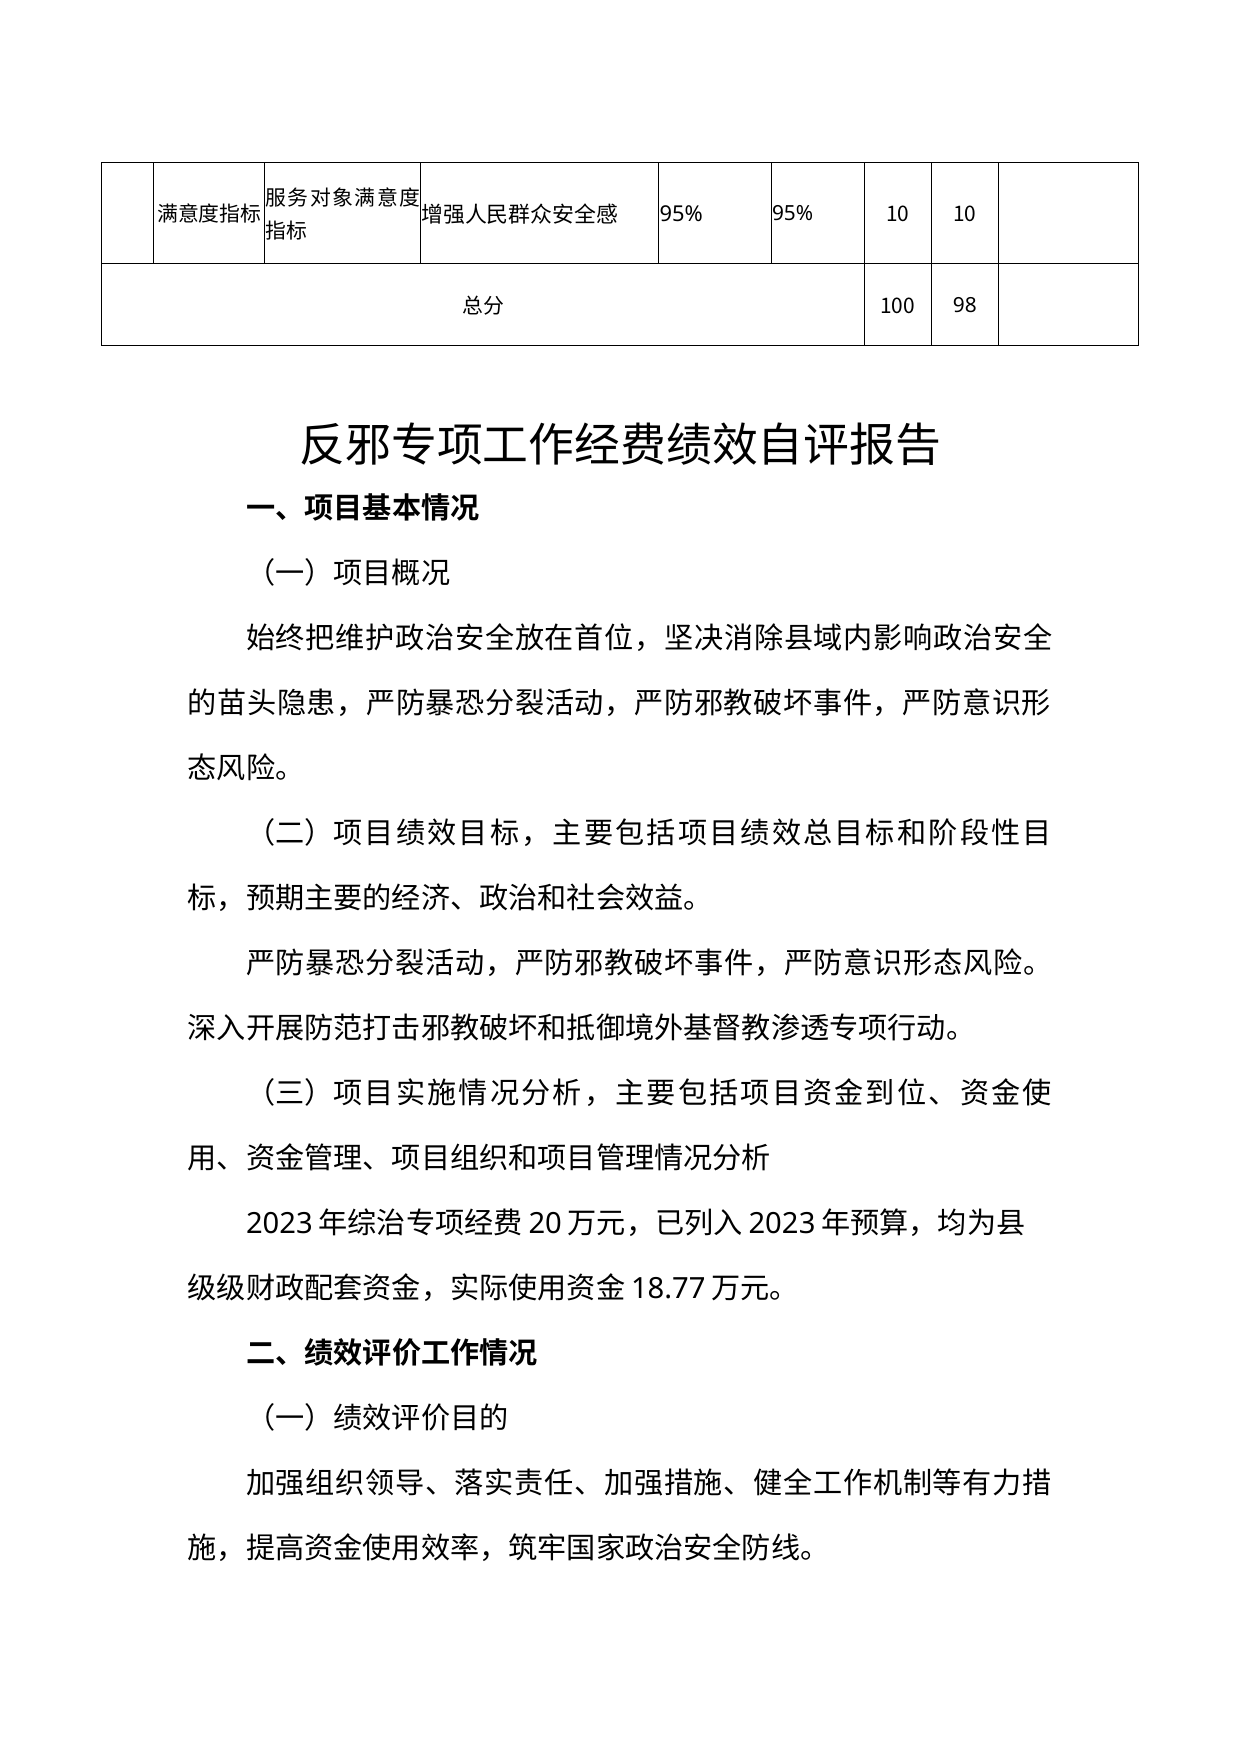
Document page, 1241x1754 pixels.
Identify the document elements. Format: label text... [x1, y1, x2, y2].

table_cell [999, 264, 1138, 345]
list 项目绩效目标，主要包括项目绩效总目标和阶段性目标，预期主要的经济、政治和社会效益。 [187, 798, 1053, 928]
table_cell 总分 [102, 264, 864, 345]
text 严防暴恐分裂活动，严防邪教破坏事件，严防意识形态风险。深入开展防范打击邪教破坏和抵御境外基督教渗透专项行动。 [187, 928, 1053, 1058]
table_cell 98 [932, 264, 998, 345]
text 始终把维护政治安全放在首位，坚决消除县域内影响政治安全的苗头隐患，严防暴恐分裂活动，严防邪教破坏事件，严防意识形态风险。 [187, 603, 1053, 798]
table_cell 服务对象满意度指标 [265, 163, 420, 262]
list 项目实施情况分析，主要包括项目资金到位、资金使用、资金管理、项目组织和项目管理情况分析 [187, 1058, 1053, 1188]
list 级级财政配套资金，实际使用资金18.77万元。 [187, 1253, 1053, 1318]
table_cell 10 [865, 163, 931, 262]
list 2023年综治专项经费20万元，已列入2023年预算，均为县 [246, 1188, 1053, 1253]
table_cell 10 [932, 163, 998, 262]
text （一）项目概况 [187, 538, 1053, 603]
table_cell [999, 163, 1138, 262]
table_cell 满意度指标 [154, 163, 264, 262]
table_cell 增强人民群众安全感 [421, 163, 658, 262]
table_cell 100 [865, 264, 931, 345]
table_cell 95% [772, 163, 864, 262]
list 反邪专项工作经费绩效自评报告 [187, 411, 1053, 473]
table_cell 95% [659, 163, 771, 262]
text 二、绩效评价工作情况 [187, 1318, 1053, 1383]
text 加强组织领导、落实责任、加强措施、健全工作机制等有力措施，提高资金使用效率，筑牢国家政治安全防线。 [187, 1448, 1053, 1578]
text （一）绩效评价目的 [187, 1383, 1053, 1448]
text 一、项目基本情况 [187, 473, 1053, 538]
